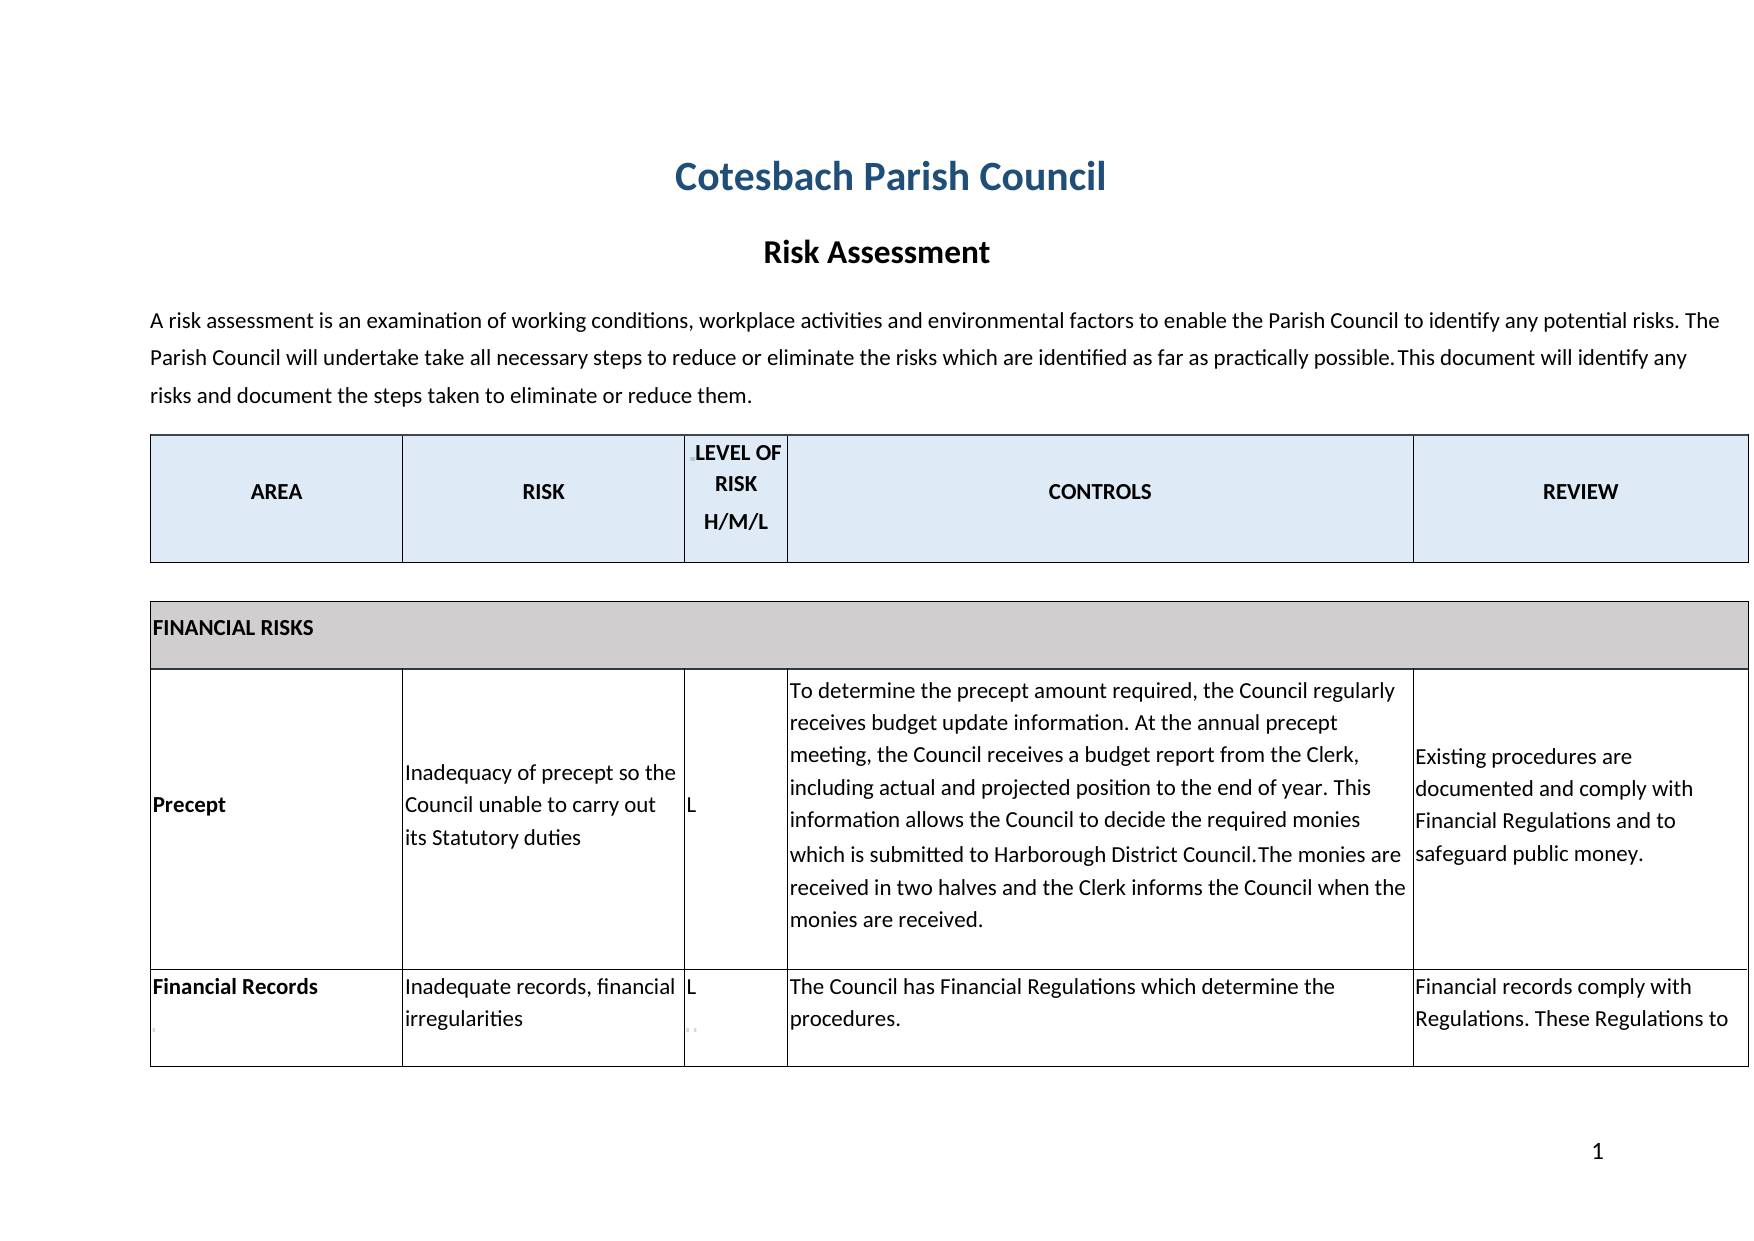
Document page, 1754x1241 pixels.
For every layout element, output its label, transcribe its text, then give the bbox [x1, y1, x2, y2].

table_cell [1414, 969, 1748, 1066]
table_cell Existing procedures are documented and comply with Financial Regulations and to safeguard public money. [1414, 670, 1748, 969]
table_header AREA [151, 436, 402, 562]
table_cell To determine the precept amount required, the Council regularly receives budget update information. At the annual precept meeting, the Council receives a budget report from the Clerk, including actual and projected position to the end of year. This information allows the Council to decide the required monies which is submitted to Harborough District Council. The monies are received in two halves and the Clerk informs the Council when the monies are received. [788, 670, 1413, 969]
table_cell Precept [151, 670, 402, 969]
table_header FINANCIAL RISKS [151, 602, 1748, 668]
table_cell L [685, 670, 787, 969]
table_header CONTROLS [788, 436, 1413, 562]
table_header REVIEW [1414, 436, 1748, 562]
table_cell Inadequacy of precept so the Council unable to carry out its Statutory duties [403, 670, 684, 969]
text Cotesbach Parish Council [600, 150, 1604, 201]
text Risk Assessment [150, 226, 1604, 272]
table_header LEVEL OF RISK H/M/L [685, 436, 787, 562]
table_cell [788, 970, 1413, 1066]
table_header RISK [403, 436, 684, 562]
table_cell L [685, 970, 787, 1066]
table_cell Financial Records [151, 970, 402, 1066]
text A risk assessment is an examination of working conditions, workplace activities and environmental factors to enable the Parish Council to identify any potential risks. The Parish Council will undertake take all necessary steps to reduce or eliminate the risks which are identified as far as practically possible. This document will identify any risks and document the steps taken to eliminate or reduce them. [150, 297, 1725, 409]
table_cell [403, 970, 684, 1066]
